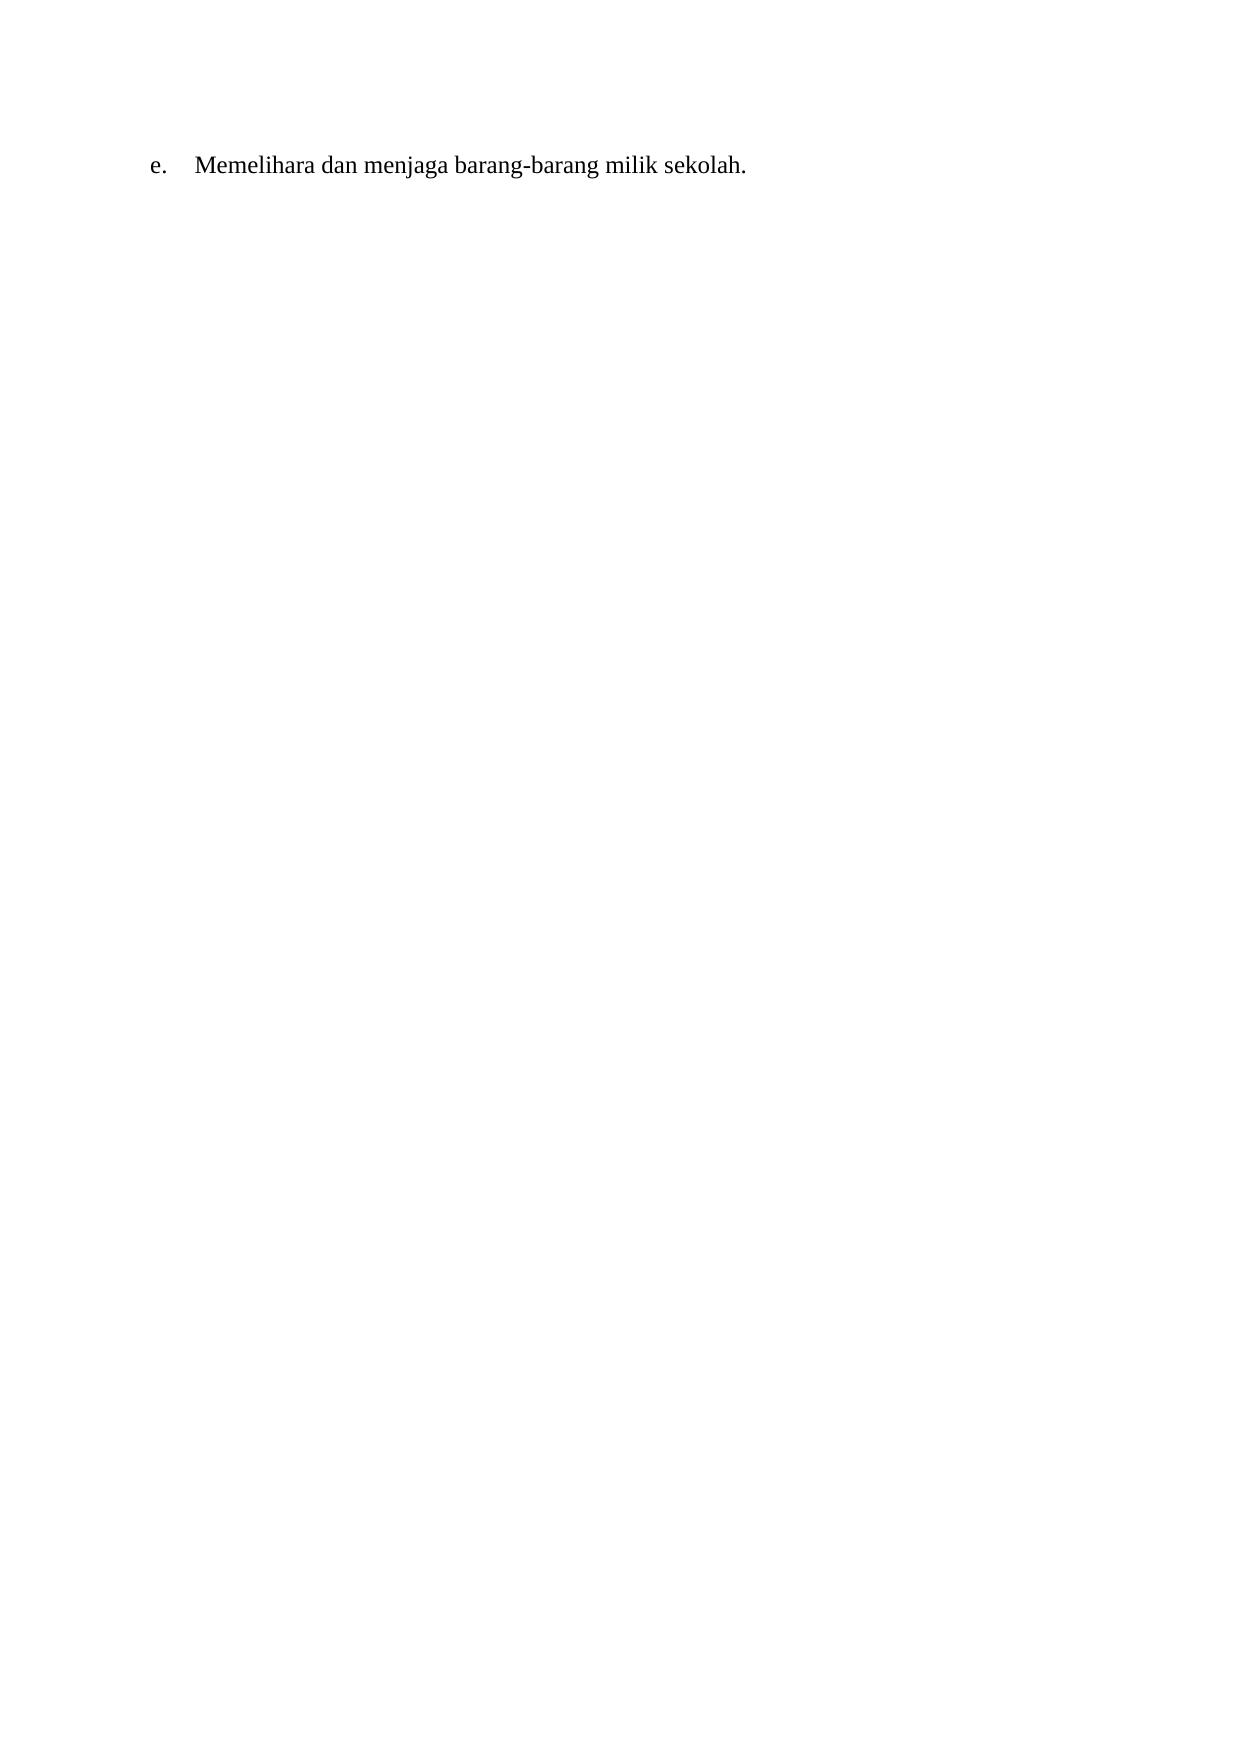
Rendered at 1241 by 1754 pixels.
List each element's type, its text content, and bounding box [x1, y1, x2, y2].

list Memelihara dan menjaga barang-barang milik sekolah. [150, 150, 1090, 179]
